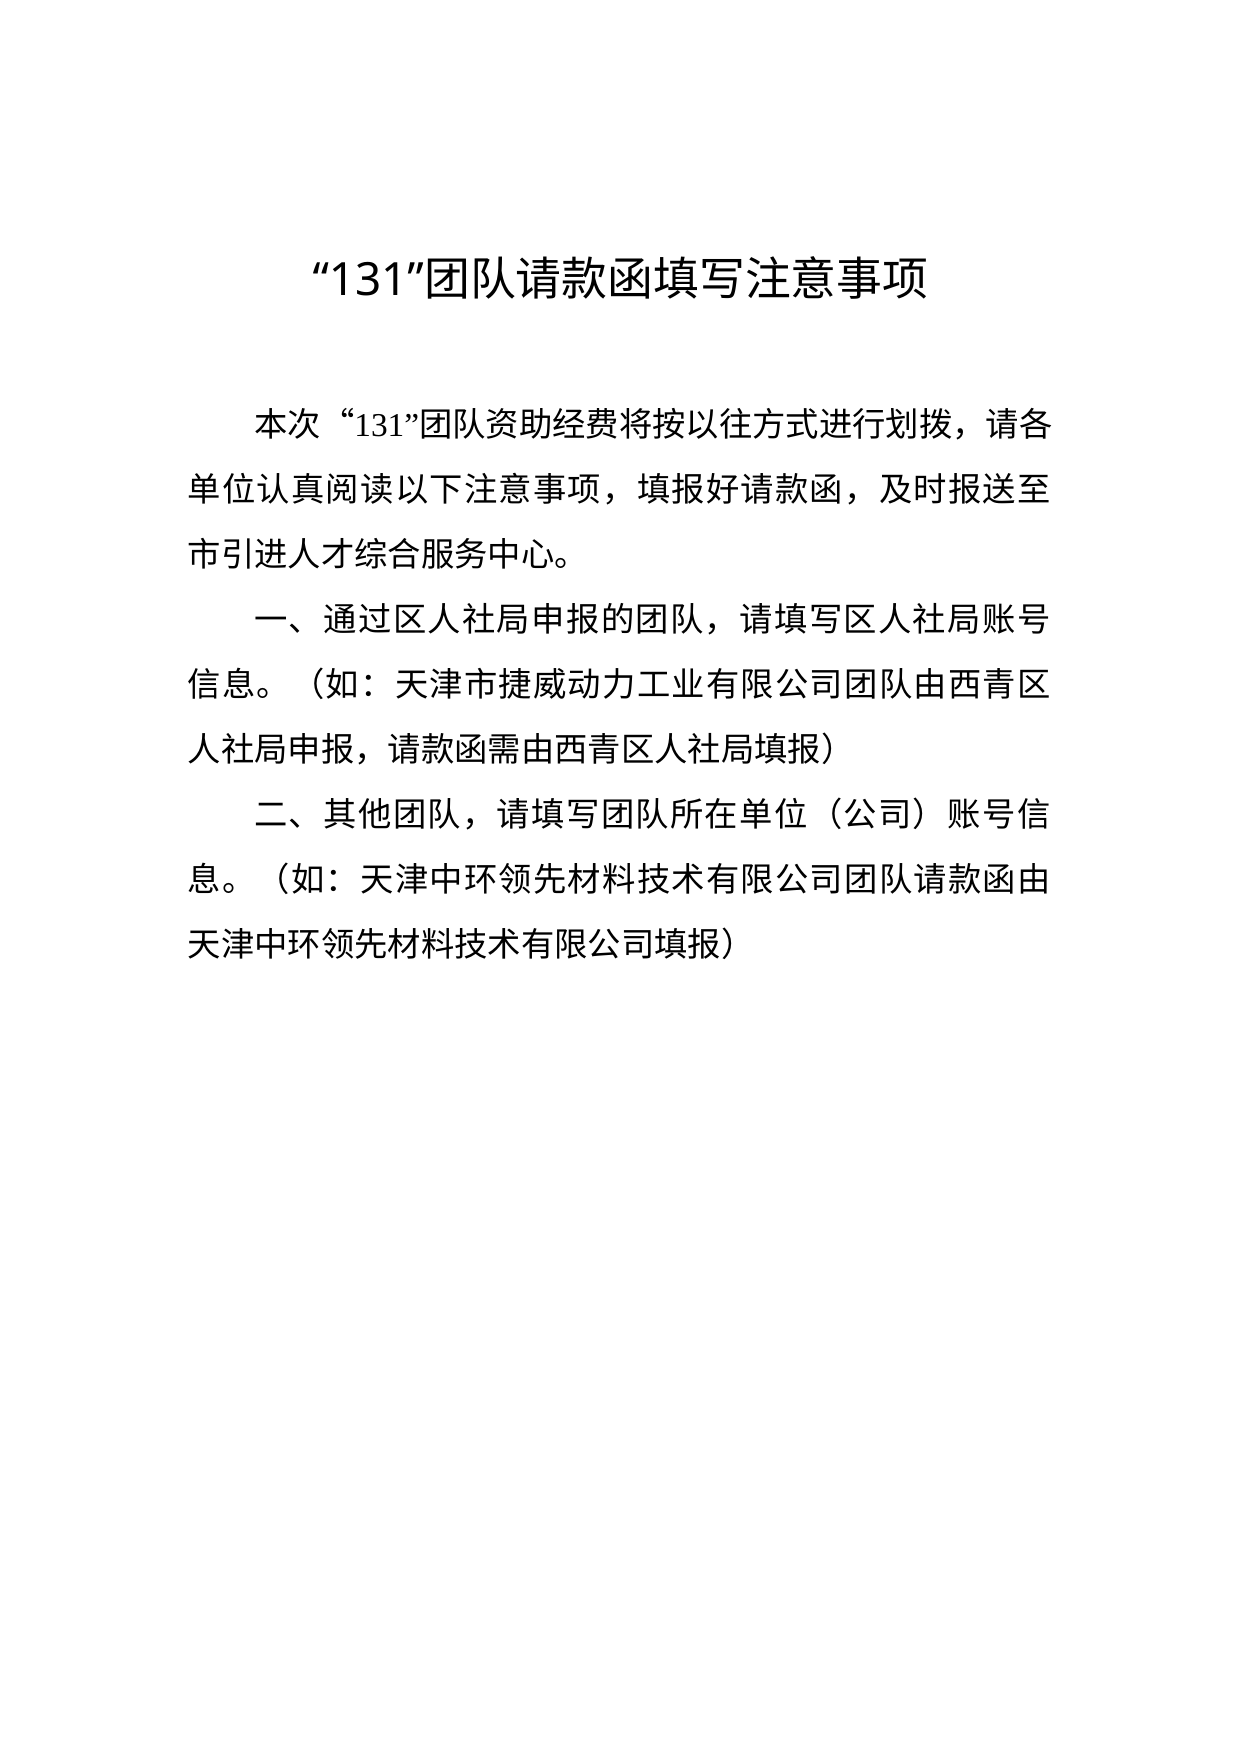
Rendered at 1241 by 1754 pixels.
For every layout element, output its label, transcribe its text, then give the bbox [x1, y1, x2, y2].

text 本次“131”团队资助经费将按以往方式进行划拨，请各单位认真阅读以下注意事项，填报好请款函，及时报送至市引进人才综合服务中心。 [187, 389, 1053, 584]
text “131”团队请款函填写注意事项 [187, 227, 1053, 324]
text 二、其他团队，请填写团队所在单位（公司）账号信息。（如：天津中环领先材料技术有限公司团队请款函由天津中环领先材料技术有限公司填报） [187, 779, 1053, 974]
text 一、通过区人社局申报的团队，请填写区人社局账号信息。（如：天津市捷威动力工业有限公司团队由西青区人社局申报，请款函需由西青区人社局填报） [187, 584, 1053, 779]
